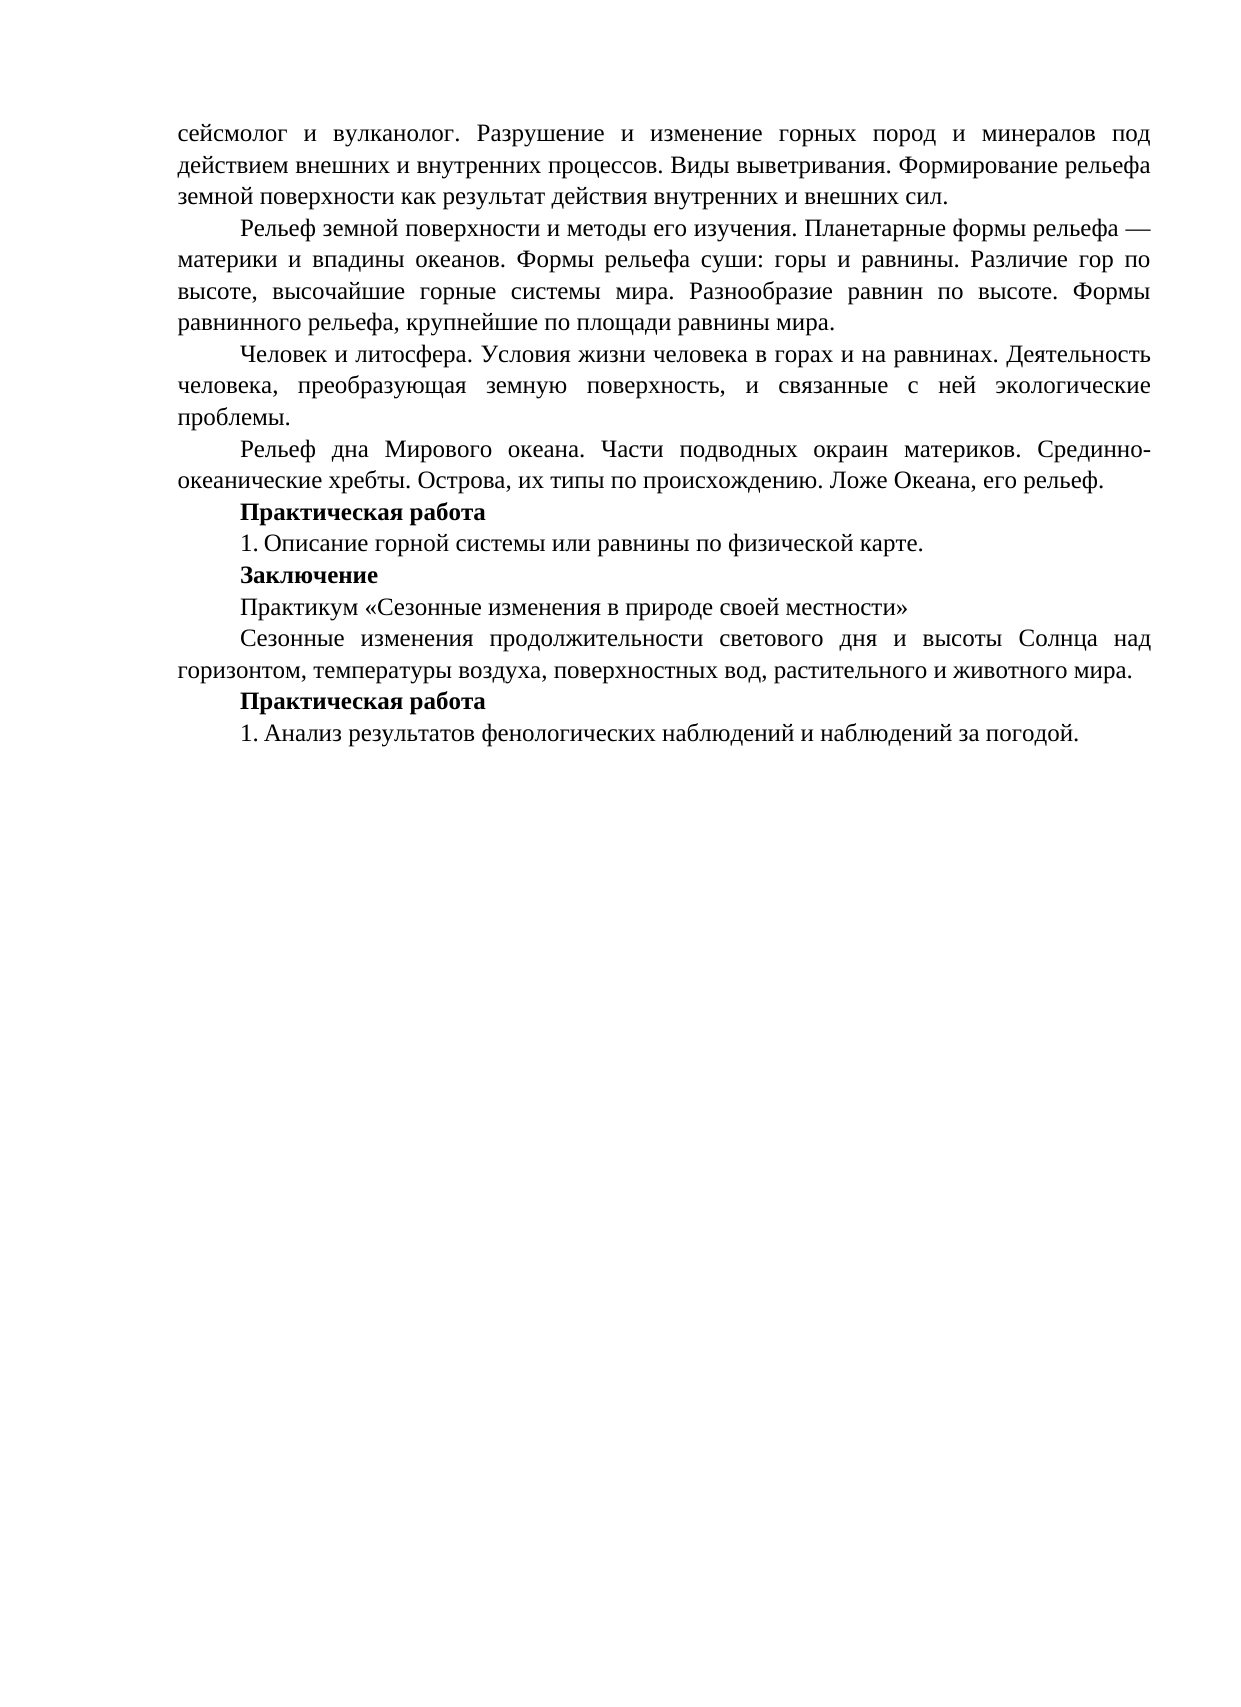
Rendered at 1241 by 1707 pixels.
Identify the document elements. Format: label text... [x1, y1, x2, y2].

text Заключение [177, 560, 1152, 589]
text Рельеф дна Мирового океана. Части подводных окраин материков. Срединно-океанические хребты. Острова, их типы по происхождению. Ложе Океана, его рельеф. [177, 434, 1152, 494]
text Сезонные изменения продолжительности светового дня и высоты Солнца над горизонтом, температуры воздуха, поверхностных вод, растительного и животного мира. [177, 623, 1152, 683]
text Человек и литосфера. Условия жизни человека в горах и на равнинах. Деятельность человека, преобразующая земную поверхность, и связанные с ней экологические проблемы. [177, 339, 1152, 431]
text Рельеф земной поверхности и методы его изучения. Планетарные формы рельефа — материки и впадины океанов. Формы рельефа суши: горы и равнины. Различие гор по высоте, высочайшие горные системы мира. Разнообразие равнин по высоте. Формы равнинного рельефа, крупнейшие по площади равнины мира. [177, 213, 1152, 336]
text Практическая работа [177, 686, 1152, 715]
text 1. Описание горной системы или равнины по физической карте. [177, 528, 1152, 557]
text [177, 118, 1152, 210]
text Практическая работа [177, 497, 1152, 526]
text Практикум «Сезонные изменения в природе своей местности» [177, 592, 1152, 620]
text 1. Анализ результатов фенологических наблюдений и наблюдений за погодой. [177, 718, 1152, 747]
